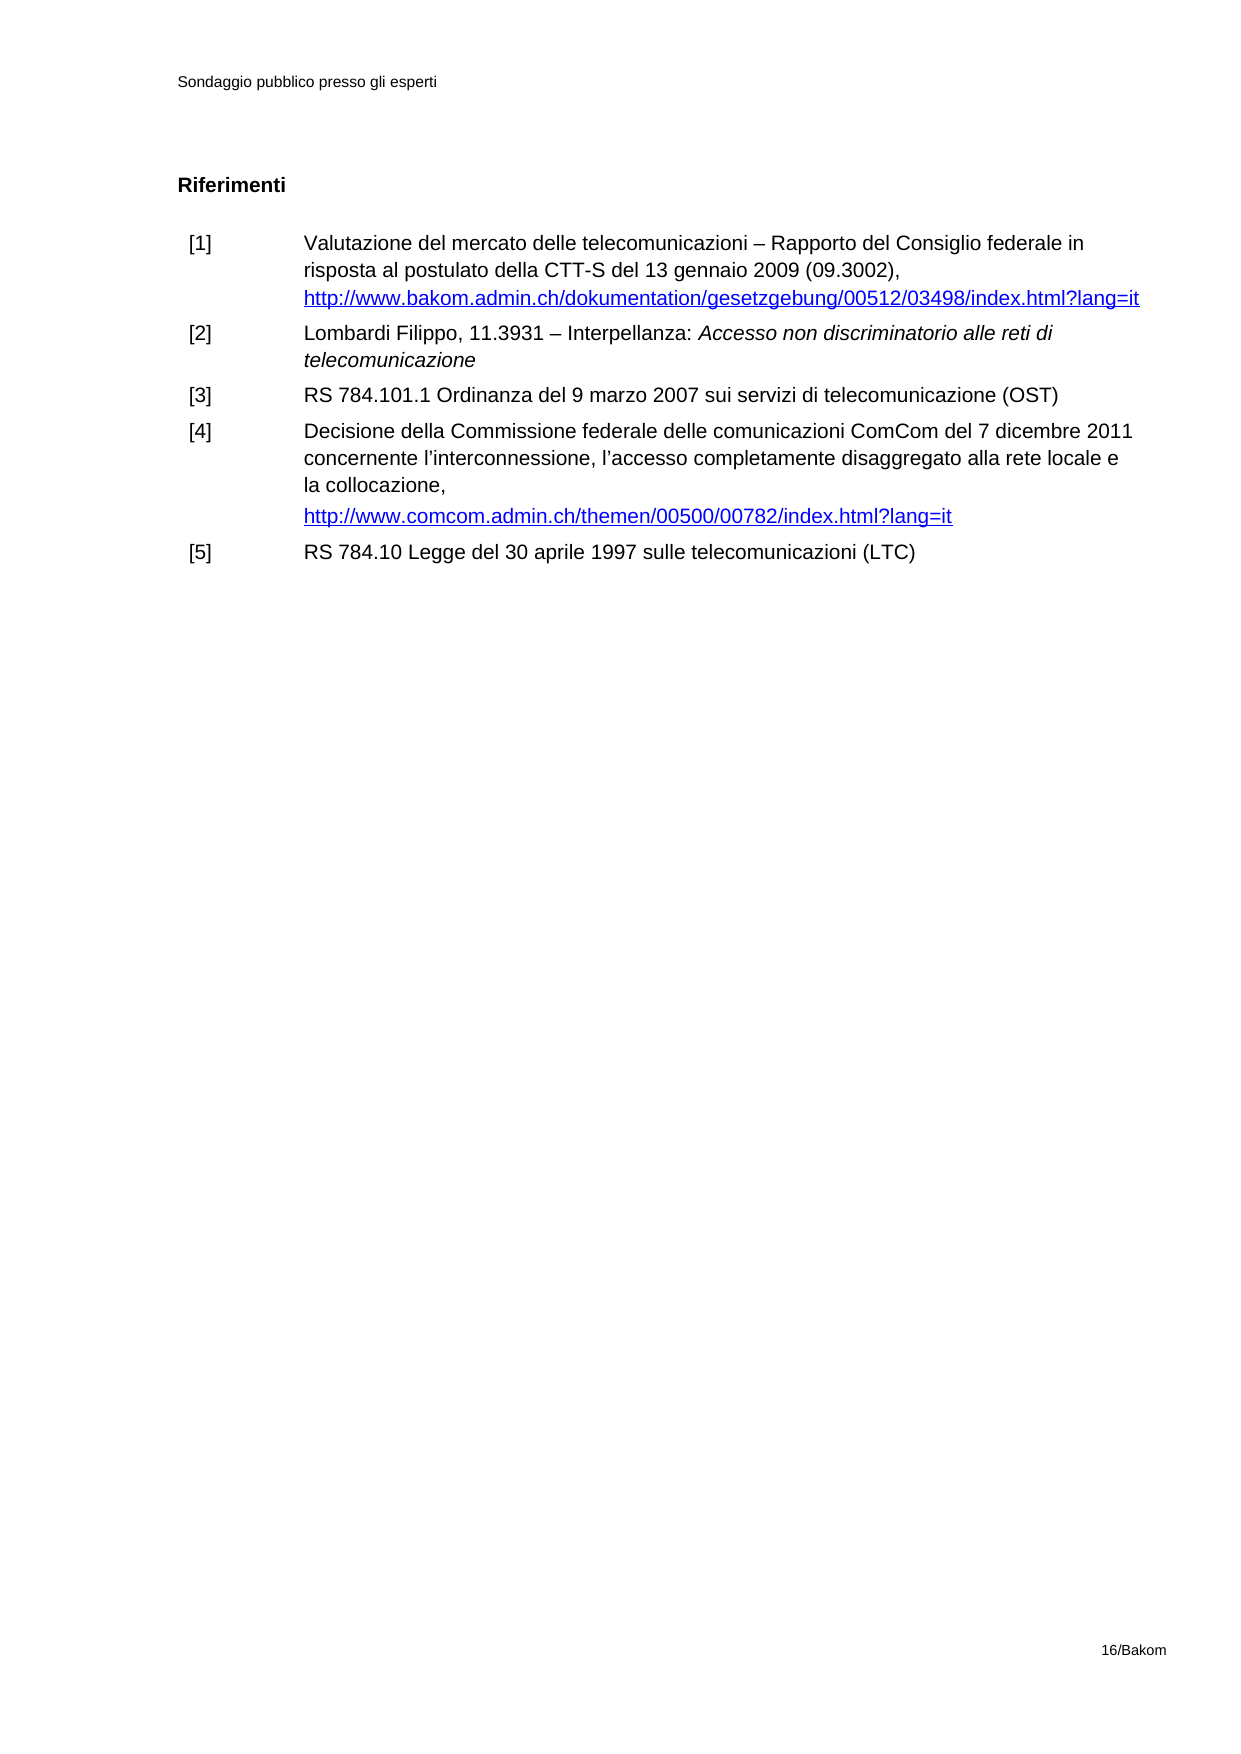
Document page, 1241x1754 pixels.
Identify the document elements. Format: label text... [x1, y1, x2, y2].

table_cell Lombardi Filippo, 11.3931 – Interpellanza: Accesso non discriminatorio alle reti di telecomunicazione [292, 314, 1152, 376]
table_cell RS 784.10 Legge del 30 aprile 1997 sulle telecomunicazioni (LTC) [292, 532, 1152, 568]
table_cell [3] [177, 376, 292, 411]
table_cell [5] [177, 532, 292, 568]
table_cell RS 784.101.1 Ordinanza del 9 marzo 2007 sui servizi di telecomunicazione (OST) [292, 376, 1152, 411]
table_cell [2] [177, 314, 292, 376]
table_header Valutazione del mercato delle telecomunicazioni – Rapporto del Consiglio federale in risposta al postulato della CTT-S del 13 gennaio 2009 (09.3002), http://www.bakom.admin.ch/dokumentation/gesetzgebung/00512/03498/index.html?lang=it [292, 224, 1152, 313]
table_cell [4] [177, 411, 292, 532]
text Riferimenti [177, 170, 1122, 197]
table_header [1] [177, 224, 292, 313]
table_cell Decisione della Commissione federale delle comunicazioni ComCom del 7 dicembre 2011 concernente l’interconnessione, l’accesso completamente disaggregato alla rete locale e la collocazione, http://www.comcom.admin.ch/themen/00500/00782/index.html?lang=it [292, 411, 1152, 532]
